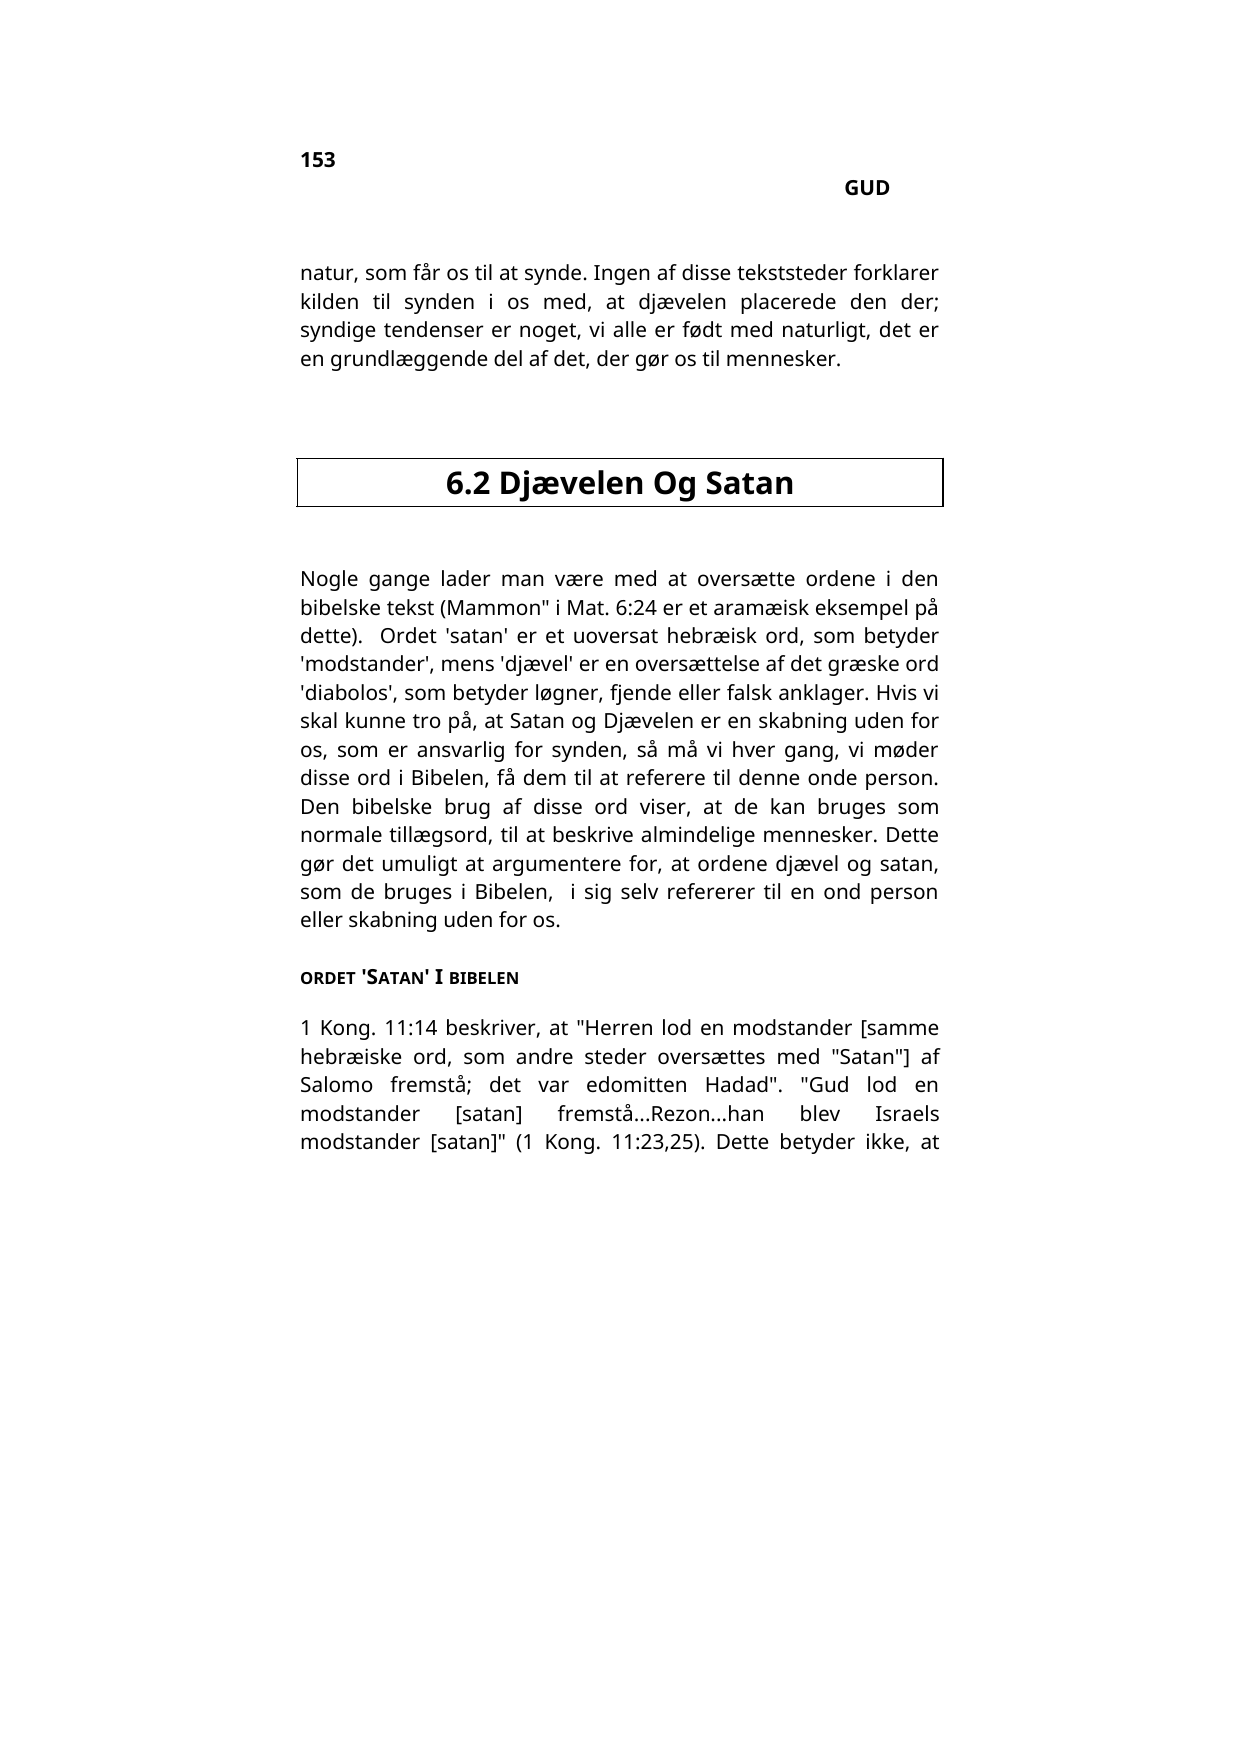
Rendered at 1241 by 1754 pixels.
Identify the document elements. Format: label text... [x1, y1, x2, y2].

text Nogle gange lader man være med at oversætte ordene i den bibelske tekst (Mammon" i Mat. 6:24 er et aramæisk eksempel på dette). Ordet 'satan' er et uoversat hebræisk ord, som betyder 'modstander', mens 'djævel' er en oversættelse af det græske ord 'diabolos', som betyder løgner, fjende eller falsk anklager. Hvis vi skal kunne tro på, at Satan og Djævelen er en skabning uden for os, som er ansvarlig for synden, så må vi hver gang, vi møder disse ord i Bibelen, få dem til at referere til denne onde person. Den bibelske brug af disse ord viser, at de kan bruges som normale tillægsord, til at beskrive almindelige mennesker. Dette gør det umuligt at argumentere for, at ordene djævel og satan, som de bruges i Bibelen, i sig selv refererer til en ond person eller skabning uden for os. [300, 564, 940, 934]
text 6.2 Djævelen Og Satan [298, 459, 942, 506]
text ordet 'Satan' I bibelen [300, 962, 940, 991]
text Bibelen er meget eksplicit omkring menneskets fundamentalt onde natur. Hvis man anerkender dette, er der ikke noget behov for at opfinde en person uden for vores menneskelige natur, som er ansvarlig for vore synder. Jer.17:9 siger, at menneskets hjerte er så forfærdelig ondt og svigefuldt, at vi faktisk ikke kan forstå, hvor stor og grov dets syndighed er. Jesus stemplede også menneskets natur som grundlæggende ond i Mat. 7:11. Præd. 9:3 (Hebræisk tekst) kunne ikke sige det tydeligere: "Menneskenes hjerte er også fuldt af ondskab". Efes. 4:18 giver som årsag for menneskets naturlige fremmedgørelse overfor Gud, at de er "tomme i deres tanker, formørkede i sindet". Det er på grund af vore åndeligt formørkede og tomme hjerter, den tankegang, som er inden i os, at vi er fremmedgjorte over for Gud. I lighed med dette taler Gal.5:19 om vore synder som "kødets gerninger"; det er vort eget kød, vort eget væsen og natur, som får os til at synde. Ingen af disse tekststeder forklarer kilden til synden i os med, at djævelen placerede den der; syndige tendenser er noget, vi alle er født med naturligt, det er en grundlæggende del af det, der gør os til mennesker. [300, 258, 940, 372]
text 1 Kong. 11:14 beskriver, at "Herren lod en modstander [samme hebræiske ord, som andre steder oversættes med "Satan"] af Salomo fremstå; det var edomitten Hadad". "Gud lod en modstander [satan] fremstå...Rezon...han blev Israels modstander [satan]" (1 Kong. 11:23,25). Dette betyder ikke, at Gud lod en overnaturlig person eller en engel fremstå som en satan/modstander af Salomo; Han lod almindelige mennesker fremstå. Mat.16:22,23 giver et andet eksempel. Peter havde forsøgt at tale Jesus fra at rejse til Jerusalem for at dø på korset. Jesus vendte sig og sagde til Peter: "Vig bag mig, Satan! Du vil bringe mig til fald. For du vil ikke, hvad Gud vil, men hvad mennesker vil". Peter blev altså kaldt en satan. Det fremgår krystalklart af beskrivelsen, at Kristus ikke talte til en engel eller et uhyre, da han sagde disse ord, han talte til Peter. [300, 1013, 940, 1156]
